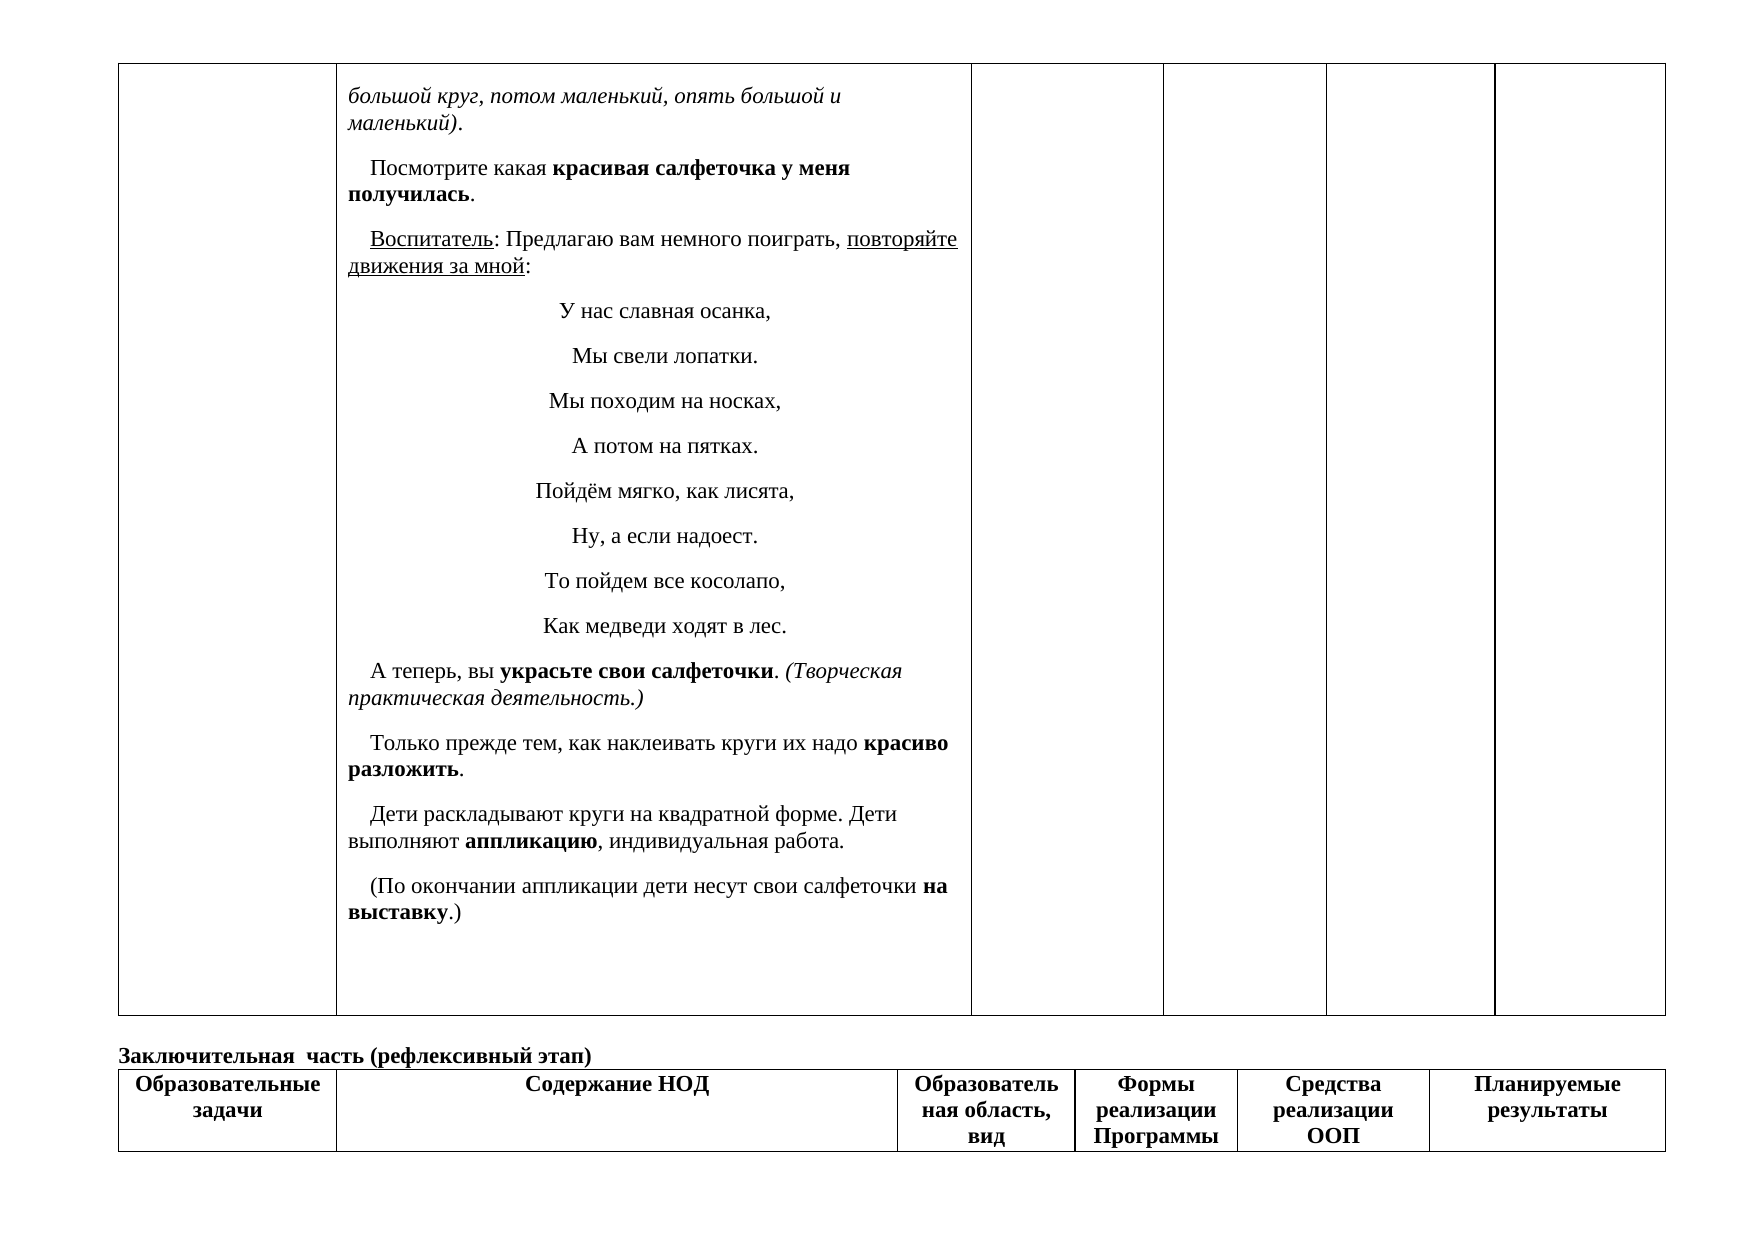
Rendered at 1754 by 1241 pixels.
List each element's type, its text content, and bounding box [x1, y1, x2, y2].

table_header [1076, 1070, 1237, 1151]
text Заключительная часть (рефлексивный этап) [118, 1042, 1636, 1069]
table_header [898, 1070, 1074, 1151]
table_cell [972, 64, 1163, 1015]
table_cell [119, 64, 336, 1015]
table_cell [337, 64, 971, 1015]
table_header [1238, 1070, 1429, 1151]
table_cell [1496, 64, 1665, 1015]
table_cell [1164, 64, 1326, 1015]
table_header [1430, 1070, 1665, 1151]
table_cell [1327, 64, 1494, 1015]
table_header Содержание НОД [337, 1070, 897, 1151]
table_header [119, 1070, 336, 1151]
